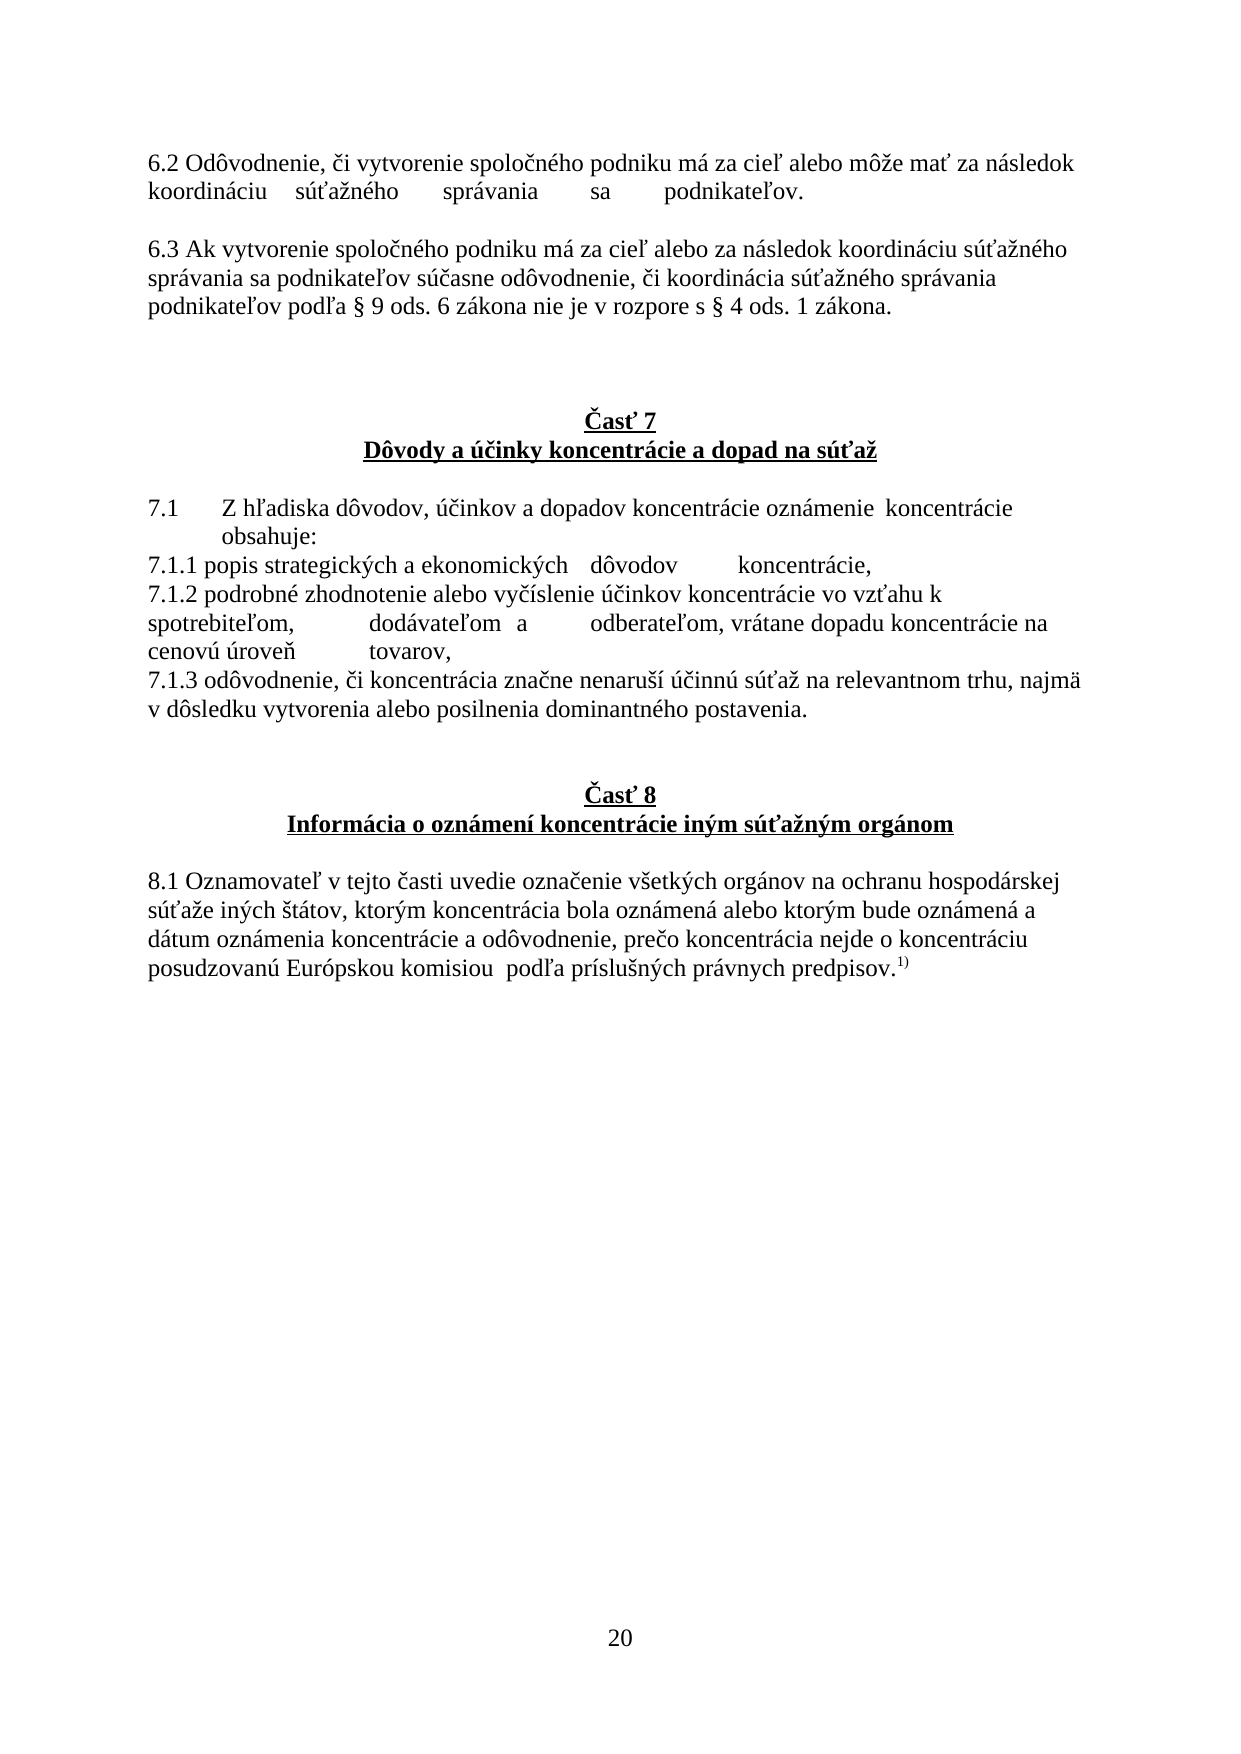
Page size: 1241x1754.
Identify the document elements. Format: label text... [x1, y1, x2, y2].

text 7.1 Z hľadiska dôvodov, účinkov a dopadov koncentrácie oznámenie koncentrácie obsahuje: 7.1.1 popis strategických a ekonomických dôvodov koncentrácie, 7.1.2 podrobné zhodnotenie alebo vyčíslenie účinkov koncentrácie vo vzťahu k spotrebiteľom, dodávateľom a odberateľom, vrátane dopadu koncentrácie na cenovú úroveň tovarov, 7.1.3 odôvodnenie, či koncentrácia značne nenaruší účinnú súťaž na relevantnom trhu, najmä v dôsledku vytvorenia alebo posilnenia dominantného postavenia. [148, 493, 1093, 723]
text Informácia o oznámení koncentrácie iným súťažným orgánom [148, 809, 1093, 838]
text Časť 8 [148, 780, 1093, 809]
text Dôvody a účinky koncentrácie a dopad na súťaž [148, 435, 1093, 464]
text 8.1 Oznamovateľ v tejto časti uvedie označenie všetkých orgánov na ochranu hospodárskej súťaže iných štátov, ktorým koncentrácia bola oznámená alebo ktorým bude oznámená a dátum oznámenia koncentrácie a odôvodnenie, prečo koncentrácia nejde o koncentráciu posudzovanú Európskou komisiou podľa príslušných právnych predpisov.1) [148, 866, 1093, 981]
text 6.2 Odôvodnenie, či vytvorenie spoločného podniku má za cieľ alebo môže mať za následok koordináciu súťažného správania sa podnikateľov. 6.3 Ak vytvorenie spoločného podniku má za cieľ alebo za následok koordináciu súťažného správania sa podnikateľov súčasne odôvodnenie, či koordinácia súťažného správania podnikateľov podľa § 9 ods. 6 zákona nie je v rozpore s § 4 ods. 1 zákona. [148, 148, 1093, 320]
text Časť 7 [148, 406, 1093, 435]
